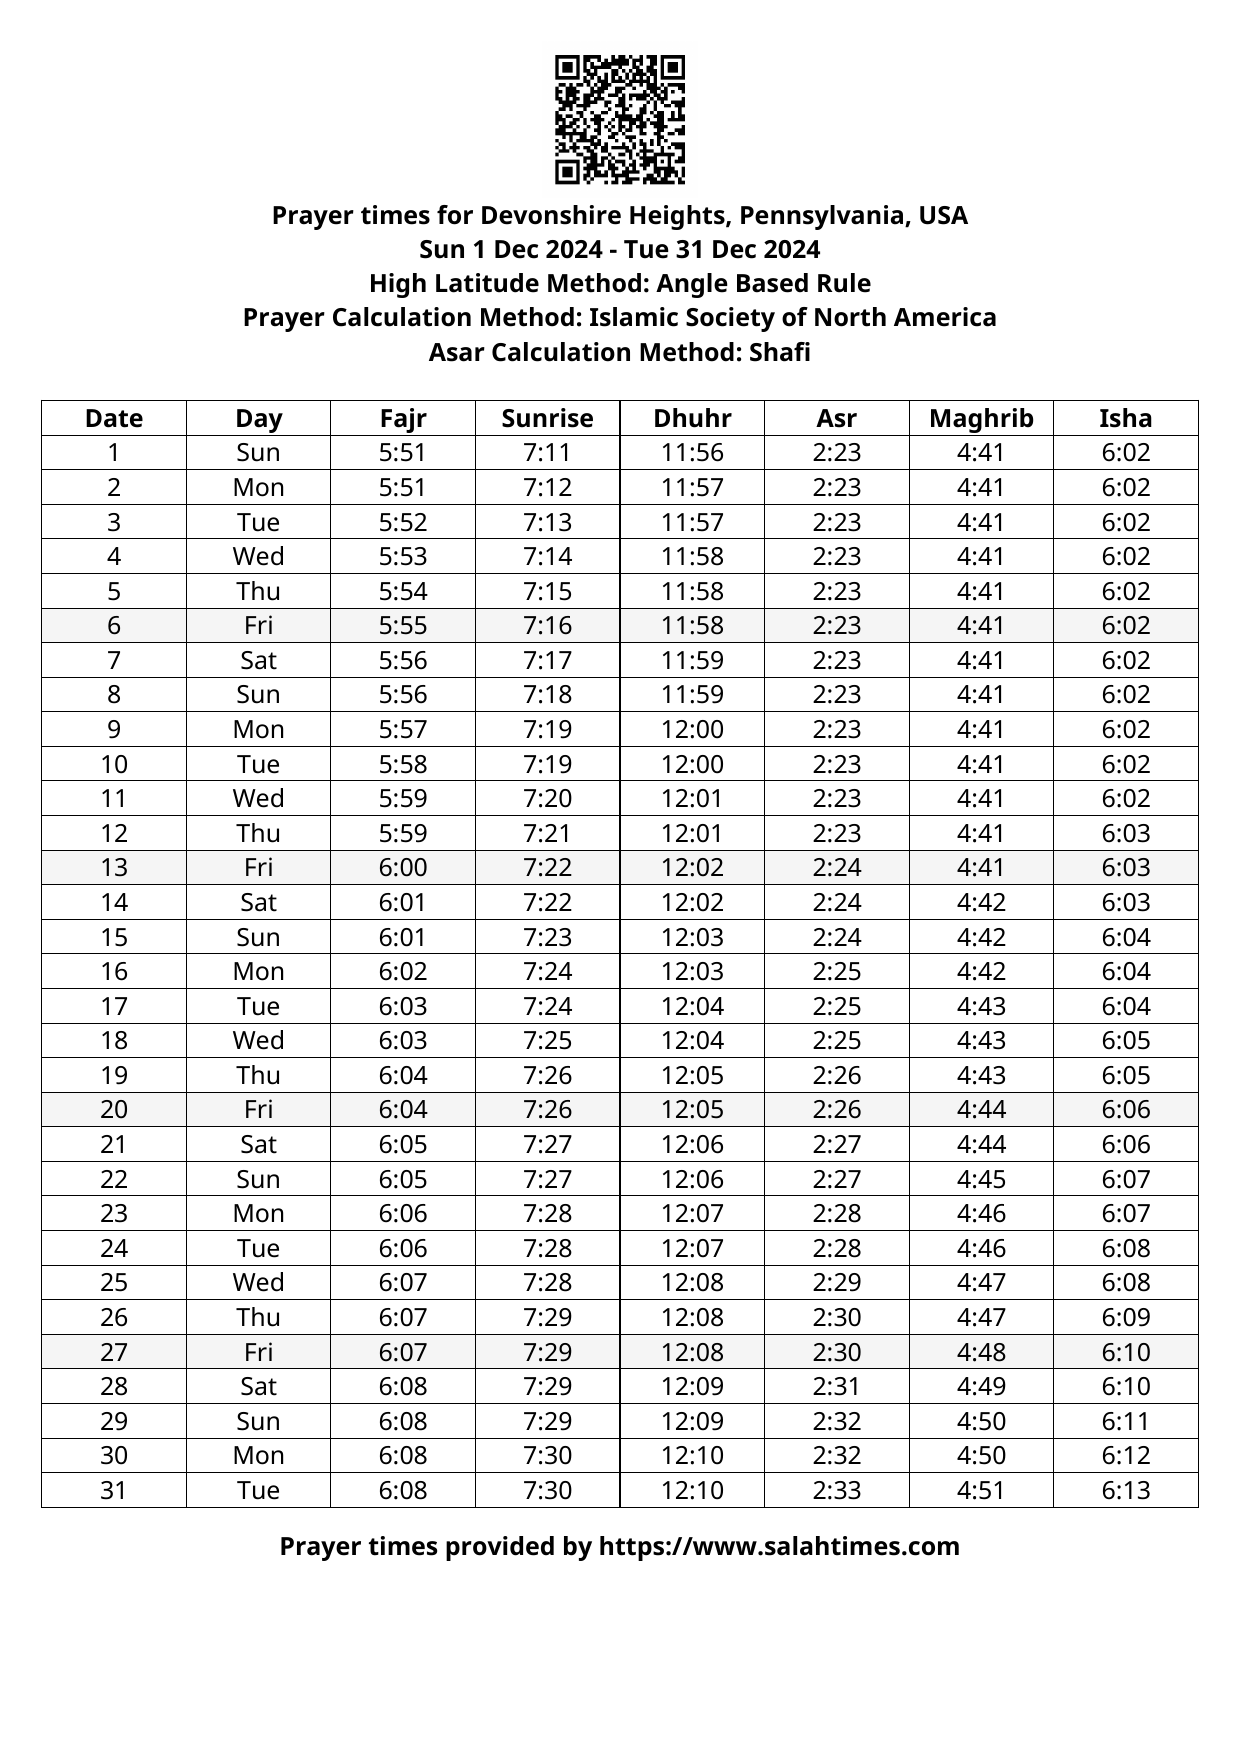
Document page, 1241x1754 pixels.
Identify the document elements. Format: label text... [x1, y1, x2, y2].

table_cell Wed [187, 1266, 330, 1299]
table_cell 6:06 [331, 1196, 475, 1230]
table_cell 12:03 [621, 920, 764, 953]
table_cell 2:28 [765, 1196, 909, 1230]
table_header Asr [765, 401, 909, 434]
table_cell 12:02 [621, 885, 764, 919]
table_cell Wed [187, 539, 330, 573]
table_cell Wed [187, 781, 330, 815]
table_cell 20 [42, 1093, 186, 1126]
table_cell 6:07 [1054, 1196, 1198, 1230]
table_cell 6:07 [1054, 1162, 1198, 1195]
table_cell 2:23 [765, 747, 909, 780]
table_cell 6:01 [331, 885, 475, 919]
table_cell 4:41 [910, 539, 1053, 573]
text High Latitude Method: Angle Based Rule [42, 266, 1198, 300]
table_cell 4:41 [910, 781, 1053, 815]
table_cell 6:05 [1054, 1058, 1198, 1092]
table_cell 5:56 [331, 643, 475, 677]
table_cell 4:43 [910, 1024, 1053, 1057]
table_cell 6:10 [1054, 1335, 1198, 1368]
table_cell 6:05 [1054, 1024, 1198, 1057]
table_cell 24 [42, 1231, 186, 1264]
table_cell 30 [42, 1439, 186, 1472]
table_cell 6:05 [331, 1127, 475, 1161]
table_header Date [42, 401, 186, 434]
table_cell 7:27 [476, 1127, 619, 1161]
table_cell 12:01 [621, 781, 764, 815]
table_cell 4:44 [910, 1127, 1053, 1161]
table_cell 4:41 [910, 609, 1053, 642]
table_cell 2:25 [765, 954, 909, 988]
table_cell 6:06 [331, 1231, 475, 1264]
table_cell 7:25 [476, 1024, 619, 1057]
table_cell 6:02 [1054, 505, 1198, 538]
table_cell 11:58 [621, 609, 764, 642]
table_cell Sun [187, 920, 330, 953]
table_cell 7:24 [476, 954, 619, 988]
table_cell 12:05 [621, 1058, 764, 1092]
table_cell 7:29 [476, 1404, 619, 1437]
table_cell 6:04 [1054, 989, 1198, 1022]
table_cell 5:51 [331, 436, 475, 469]
table_cell 7:30 [476, 1439, 619, 1472]
table_cell 2:24 [765, 851, 909, 884]
table_cell 7:29 [476, 1335, 619, 1368]
table_cell 6:02 [1054, 470, 1198, 504]
table_cell Thu [187, 574, 330, 607]
table_cell 7:21 [476, 816, 619, 849]
picture [542, 41, 699, 198]
table_cell 4:41 [910, 851, 1053, 884]
table_cell 31 [42, 1473, 186, 1507]
table_cell 2:23 [765, 539, 909, 573]
table_cell Mon [187, 954, 330, 988]
table_cell 7:18 [476, 678, 619, 711]
table_cell 5:59 [331, 781, 475, 815]
table_cell 3 [42, 505, 186, 538]
table_cell 2:24 [765, 920, 909, 953]
table_cell 12:09 [621, 1404, 764, 1437]
table_cell 4:41 [910, 505, 1053, 538]
table_cell 5:56 [331, 678, 475, 711]
table_cell 4:41 [910, 747, 1053, 780]
table_cell 6:06 [1054, 1093, 1198, 1126]
text Prayer Calculation Method: Islamic Society of North America [42, 300, 1198, 334]
table_cell Sun [187, 1162, 330, 1195]
table_cell 7:15 [476, 574, 619, 607]
table_cell 2 [42, 470, 186, 504]
table_cell 2:25 [765, 1024, 909, 1057]
table_cell 6:02 [331, 954, 475, 988]
table_cell 12:06 [621, 1162, 764, 1195]
table_cell 12:00 [621, 747, 764, 780]
table_cell 6:04 [1054, 920, 1198, 953]
table_cell 6:02 [1054, 712, 1198, 746]
table_cell 6:07 [331, 1266, 475, 1299]
table_cell 12:08 [621, 1300, 764, 1334]
table_cell 12:10 [621, 1473, 764, 1507]
table_cell Fri [187, 851, 330, 884]
table_cell 2:32 [765, 1439, 909, 1472]
table_cell 6:02 [1054, 643, 1198, 677]
table_cell 7:28 [476, 1196, 619, 1230]
table_cell 6:02 [1054, 436, 1198, 469]
table_cell 12:07 [621, 1231, 764, 1264]
table_cell 11:59 [621, 643, 764, 677]
table_cell 25 [42, 1266, 186, 1299]
table_cell 2:23 [765, 609, 909, 642]
table_cell 7:28 [476, 1266, 619, 1299]
table_cell 2:27 [765, 1127, 909, 1161]
table_cell 7:11 [476, 436, 619, 469]
table_cell 18 [42, 1024, 186, 1057]
table_cell 15 [42, 920, 186, 953]
table_header Day [187, 401, 330, 434]
table_cell 2:23 [765, 574, 909, 607]
table_cell 6:08 [331, 1369, 475, 1403]
table_cell 5:57 [331, 712, 475, 746]
table_cell 7:26 [476, 1058, 619, 1092]
table_cell 27 [42, 1335, 186, 1368]
table_cell 2:33 [765, 1473, 909, 1507]
table_cell 5:59 [331, 816, 475, 849]
table_cell 7:12 [476, 470, 619, 504]
table_header Dhuhr [621, 401, 764, 434]
table_cell Sat [187, 885, 330, 919]
table_cell 5:51 [331, 470, 475, 504]
table_cell 6:06 [1054, 1127, 1198, 1161]
table_cell 4:46 [910, 1231, 1053, 1264]
table_cell 16 [42, 954, 186, 988]
table_cell 12:04 [621, 989, 764, 1022]
table_cell 2:26 [765, 1058, 909, 1092]
table_cell 4:41 [910, 816, 1053, 849]
table_cell 12:01 [621, 816, 764, 849]
table_cell 7:29 [476, 1369, 619, 1403]
table_cell Sat [187, 1369, 330, 1403]
table_cell 4:48 [910, 1335, 1053, 1368]
text Sun 1 Dec 2024 - Tue 31 Dec 2024 [42, 232, 1198, 266]
table_cell 2:30 [765, 1300, 909, 1334]
table_cell Mon [187, 1439, 330, 1472]
table_cell 4:44 [910, 1093, 1053, 1126]
table_cell 2:32 [765, 1404, 909, 1437]
table_cell 5:53 [331, 539, 475, 573]
table_cell 7:16 [476, 609, 619, 642]
table_cell 4:41 [910, 574, 1053, 607]
table_cell 5:54 [331, 574, 475, 607]
table_cell 6:05 [331, 1162, 475, 1195]
table_cell 26 [42, 1300, 186, 1334]
table_cell 4:42 [910, 885, 1053, 919]
table_cell 2:31 [765, 1369, 909, 1403]
table_cell 7:29 [476, 1300, 619, 1334]
table_cell 2:23 [765, 678, 909, 711]
table_cell 8 [42, 678, 186, 711]
table_cell 6:08 [331, 1473, 475, 1507]
table_cell 19 [42, 1058, 186, 1092]
table_cell 4:45 [910, 1162, 1053, 1195]
table_cell 14 [42, 885, 186, 919]
table_cell 6:08 [331, 1439, 475, 1472]
table_header Isha [1054, 401, 1198, 434]
table_cell 12:10 [621, 1439, 764, 1472]
table_cell 6:09 [1054, 1300, 1198, 1334]
table_cell 7:20 [476, 781, 619, 815]
table_cell 6:02 [1054, 539, 1198, 573]
table_cell 6:02 [1054, 781, 1198, 815]
table_cell 4:42 [910, 920, 1053, 953]
table_cell 5:55 [331, 609, 475, 642]
table_cell 6:03 [1054, 816, 1198, 849]
table_cell 2:23 [765, 643, 909, 677]
table_cell 4 [42, 539, 186, 573]
table_cell 10 [42, 747, 186, 780]
table_cell 1 [42, 436, 186, 469]
table_cell Sun [187, 1404, 330, 1437]
table_cell Mon [187, 712, 330, 746]
table_cell 4:41 [910, 643, 1053, 677]
table_cell 7:19 [476, 712, 619, 746]
table_cell 7:19 [476, 747, 619, 780]
table_cell 7:13 [476, 505, 619, 538]
table_cell 5:58 [331, 747, 475, 780]
text Prayer times for Devonshire Heights, Pennsylvania, USA [42, 198, 1198, 232]
table_cell 4:50 [910, 1404, 1053, 1437]
table_cell 12:08 [621, 1335, 764, 1368]
table_cell 2:28 [765, 1231, 909, 1264]
table_cell 6:04 [331, 1093, 475, 1126]
table_cell Sat [187, 643, 330, 677]
table_cell 6:01 [331, 920, 475, 953]
table_cell Tue [187, 1231, 330, 1264]
table_cell 4:46 [910, 1196, 1053, 1230]
table_cell Tue [187, 989, 330, 1022]
table_cell 4:47 [910, 1300, 1053, 1334]
table_cell 4:47 [910, 1266, 1053, 1299]
table_cell 6:11 [1054, 1404, 1198, 1437]
table_cell 6:08 [1054, 1231, 1198, 1264]
table_cell 2:23 [765, 816, 909, 849]
table_cell 2:23 [765, 712, 909, 746]
table_cell 6:04 [1054, 954, 1198, 988]
table_cell 7:30 [476, 1473, 619, 1507]
table_cell 6:02 [1054, 747, 1198, 780]
table_cell 22 [42, 1162, 186, 1195]
table_cell Sat [187, 1127, 330, 1161]
table_cell Mon [187, 1196, 330, 1230]
table_cell 11:59 [621, 678, 764, 711]
table_cell 6 [42, 609, 186, 642]
table_cell 4:41 [910, 470, 1053, 504]
table_cell 7:28 [476, 1231, 619, 1264]
table_cell 6:04 [331, 1058, 475, 1092]
table_cell Thu [187, 1300, 330, 1334]
table_cell 12:07 [621, 1196, 764, 1230]
table_cell 9 [42, 712, 186, 746]
table_cell 6:03 [1054, 885, 1198, 919]
table_cell 12:06 [621, 1127, 764, 1161]
table_cell 7:22 [476, 885, 619, 919]
table_cell 7:27 [476, 1162, 619, 1195]
table_cell 23 [42, 1196, 186, 1230]
table_cell Sun [187, 678, 330, 711]
table_cell 11:56 [621, 436, 764, 469]
table_cell 2:26 [765, 1093, 909, 1126]
table_cell Wed [187, 1024, 330, 1057]
table_cell Fri [187, 1093, 330, 1126]
table_cell Fri [187, 1335, 330, 1368]
table_cell 4:51 [910, 1473, 1053, 1507]
table_cell Tue [187, 505, 330, 538]
table_cell 7:24 [476, 989, 619, 1022]
table_cell 6:03 [1054, 851, 1198, 884]
table_cell Thu [187, 1058, 330, 1092]
table_cell Sun [187, 436, 330, 469]
table_cell 11 [42, 781, 186, 815]
table_cell 7:22 [476, 851, 619, 884]
table_cell 6:03 [331, 1024, 475, 1057]
table_cell 2:24 [765, 885, 909, 919]
table_cell 4:50 [910, 1439, 1053, 1472]
table_cell 12:03 [621, 954, 764, 988]
table_cell 4:41 [910, 436, 1053, 469]
table_cell 2:27 [765, 1162, 909, 1195]
table_cell 17 [42, 989, 186, 1022]
table_cell Tue [187, 1473, 330, 1507]
table_cell 4:41 [910, 678, 1053, 711]
table_cell 7:14 [476, 539, 619, 573]
table_cell 6:02 [1054, 678, 1198, 711]
table_header Fajr [331, 401, 475, 434]
table_cell 12:02 [621, 851, 764, 884]
table_cell 12:05 [621, 1093, 764, 1126]
table_cell 7:23 [476, 920, 619, 953]
table_cell 7 [42, 643, 186, 677]
table_cell 6:02 [1054, 574, 1198, 607]
table_cell 11:58 [621, 539, 764, 573]
table_cell 2:29 [765, 1266, 909, 1299]
table_cell 7:17 [476, 643, 619, 677]
table_cell 2:30 [765, 1335, 909, 1368]
table_cell 11:58 [621, 574, 764, 607]
table_cell 13 [42, 851, 186, 884]
table_cell Tue [187, 747, 330, 780]
table_cell 2:23 [765, 781, 909, 815]
table_cell 12:00 [621, 712, 764, 746]
table_cell 12 [42, 816, 186, 849]
table_cell Thu [187, 816, 330, 849]
table_cell 2:23 [765, 505, 909, 538]
table_cell 12:04 [621, 1024, 764, 1057]
table_cell 6:08 [1054, 1266, 1198, 1299]
table_cell 2:23 [765, 470, 909, 504]
text Asar Calculation Method: Shafi [42, 334, 1198, 368]
table_cell 7:26 [476, 1093, 619, 1126]
table_cell 5 [42, 574, 186, 607]
table_cell Mon [187, 470, 330, 504]
table_cell Fri [187, 609, 330, 642]
table_cell 6:07 [331, 1300, 475, 1334]
table_cell 11:57 [621, 470, 764, 504]
table_cell 6:03 [331, 989, 475, 1022]
table_cell 6:12 [1054, 1439, 1198, 1472]
table_cell 6:07 [331, 1335, 475, 1368]
table_cell 6:13 [1054, 1473, 1198, 1507]
table_cell 5:52 [331, 505, 475, 538]
text Prayer times provided by https://www.salahtimes.com [42, 1528, 1198, 1563]
table_cell 2:23 [765, 436, 909, 469]
table_header Maghrib [910, 401, 1053, 434]
table_cell 2:25 [765, 989, 909, 1022]
table_cell 4:43 [910, 1058, 1053, 1092]
table_cell 21 [42, 1127, 186, 1161]
table_cell 28 [42, 1369, 186, 1403]
table_cell 6:02 [1054, 609, 1198, 642]
table_cell 11:57 [621, 505, 764, 538]
table_cell 4:49 [910, 1369, 1053, 1403]
table_cell 29 [42, 1404, 186, 1437]
table_cell 6:10 [1054, 1369, 1198, 1403]
table_cell 6:00 [331, 851, 475, 884]
table_cell 4:43 [910, 989, 1053, 1022]
table_cell 12:08 [621, 1266, 764, 1299]
table_cell 4:42 [910, 954, 1053, 988]
table_cell 4:41 [910, 712, 1053, 746]
table_header Sunrise [476, 401, 619, 434]
table_cell 6:08 [331, 1404, 475, 1437]
table_cell 12:09 [621, 1369, 764, 1403]
